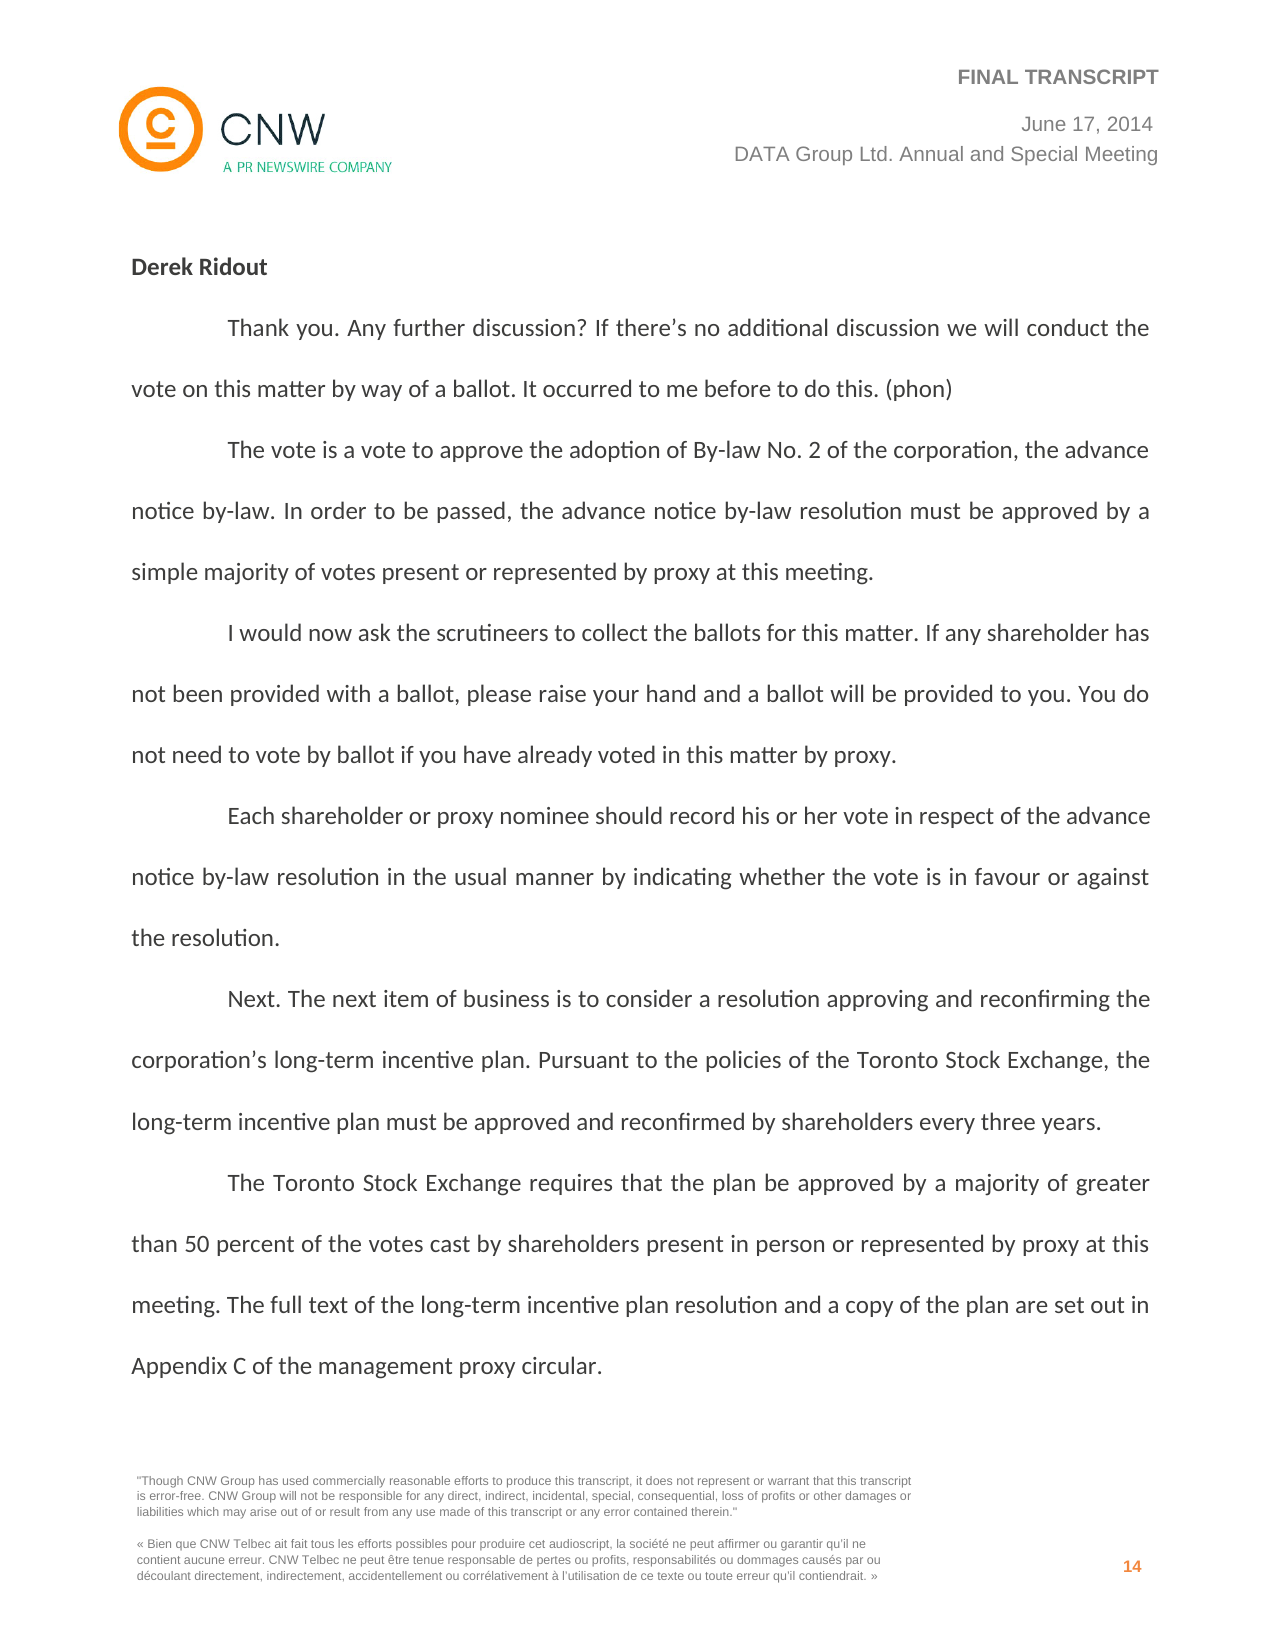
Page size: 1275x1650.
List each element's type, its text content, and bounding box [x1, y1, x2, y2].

text Derek Ridout [131, 251, 1152, 282]
picture [118, 85, 392, 176]
text Thank you. Any further discussion? If there’s no additional discussion we will conduct the vote on this matter by way of a ballot. It occurred to me before to do this. (phon) [131, 312, 1152, 404]
text The vote is a vote to approve the adoption of By-law No. 2 of the corporation, the advance notice by-law. In order to be passed, the advance notice by-law resolution must be approved by a simple majority of votes present or represented by proxy at this meeting. [131, 434, 1152, 587]
text Next. The next item of business is to consider a resolution approving and reconfirming the corporation’s long-term incentive plan. Pursuant to the policies of the Toronto Stock Exchange, the long-term incentive plan must be approved and reconfirmed by shareholders every three years. [131, 983, 1152, 1136]
text The Toronto Stock Exchange requires that the plan be approved by a majority of greater than 50 percent of the votes cast by shareholders present in person or represented by proxy at this meeting. The full text of the long-term incentive plan resolution and a copy of the plan are set out in Appendix C of the management proxy circular. [131, 1167, 1152, 1380]
text I would now ask the scrutineers to collect the ballots for this matter. If any shareholder has not been provided with a ballot, please raise your hand and a ballot will be provided to you. You do not need to vote by ballot if you have already voted in this matter by proxy. [131, 617, 1152, 770]
text Each shareholder or proxy nominee should record his or her vote in respect of the advance notice by-law resolution in the usual manner by indicating whether the vote is in favour or against the resolution. [131, 800, 1152, 953]
